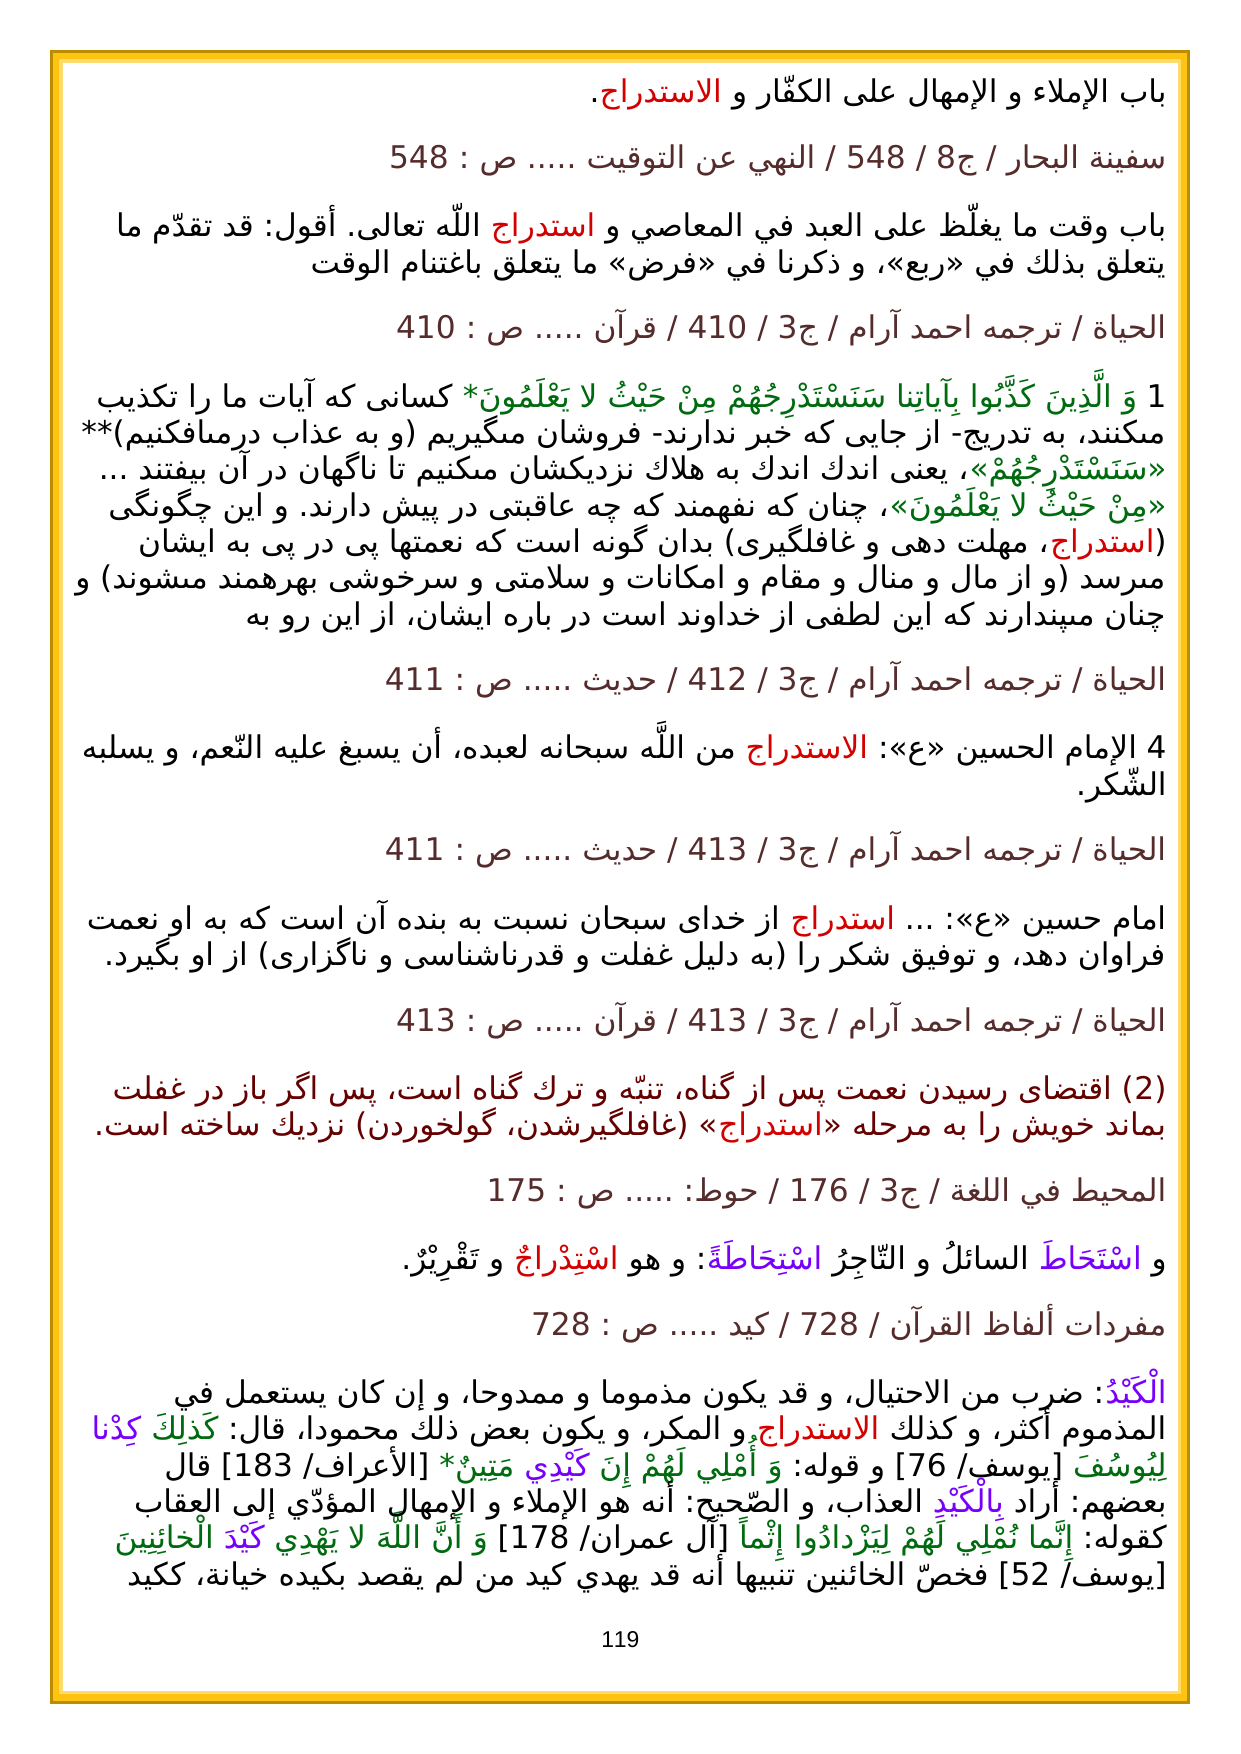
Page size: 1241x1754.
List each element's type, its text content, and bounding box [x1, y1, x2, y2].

text 4 الإمام الحسين «ع»: الاستدراج‏ من اللَّه سبحانه لعبده، أن يسبغ عليه النّعم، و يسلبه الشّكر. [74, 730, 1167, 803]
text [74, 1374, 1167, 1592]
text امام حسين «ع»: ... استدراج‏ از خداى سبحان نسبت به بنده آن است كه به او نعمت فراوان دهد، و توفيق شكر را (به دليل غفلت و قدرناشناسى و ناگزارى) از او بگيرد. [74, 900, 1167, 973]
text المحيط في اللغة / ج‏3 / 176 / حوط: ..... ص : 175 [74, 1172, 1167, 1208]
text سفينة البحار / ج‏8 / 548 / النهي عن التوقيت ..... ص : 548 [74, 139, 1167, 176]
text باب الإملاء و الإمهال على الكفّار و الاستدراج‏. [74, 74, 1167, 110]
text (2) اقتضاى رسيدن نعمت پس از گناه، تنبّه و ترك گناه است، پس اگر باز در غفلت بماند خويش را به مرحله «استدراج‏» (غافلگيرشدن، گول‏خوردن) نزديك ساخته است. [74, 1070, 1167, 1143]
text باب وقت ما يغلّظ على العبد في المعاصي و استدراج‏ اللّه تعالى. أقول: قد تقدّم ما يتعلق بذلك في «ربع»، و ذكرنا في «فرض» ما يتعلق باغتنام الوقت‏ [74, 208, 1167, 280]
text الحياة / ترجمه احمد آرام / ج‏3 / 410 / قرآن ..... ص : 410 [74, 309, 1167, 346]
text مفردات ألفاظ القرآن / 728 / كيد ..... ص : 728 [74, 1306, 1167, 1342]
text الحياة / ترجمه احمد آرام / ج‏3 / 413 / قرآن ..... ص : 413 [74, 1002, 1167, 1038]
text 1 وَ الَّذِينَ كَذَّبُوا بِآياتِنا سَنَسْتَدْرِجُهُمْ مِنْ حَيْثُ لا يَعْلَمُونَ* كسانى كه آيات ما را تكذيب مى‏كنند، به تدريج- از جايى كه خبر ندارند- فروشان مى‏گيريم (و به عذاب درمى‏افكنيم)** «سَنَسْتَدْرِجُهُمْ»، يعنى اندك اندك به هلاك نزديكشان مى‏كنيم تا ناگهان در آن بيفتند ... «مِنْ حَيْثُ لا يَعْلَمُونَ»، چنان كه نفهمند كه چه عاقبتى در پيش دارند. و اين چگونگى (استدراج‏، مهلت دهى و غافلگيرى) بدان گونه است كه نعمتها پى در پى به ايشان مى‏رسد (و از مال و منال و مقام و امكانات و سلامتى و سرخوشى بهره‏مند مى‏شوند) و چنان مى‏پندارند كه اين لطفى از خداوند است در باره ايشان، از اين رو به‏ [74, 378, 1167, 632]
text الحياة / ترجمه احمد آرام / ج‏3 / 412 / حديث ..... ص : 411 [74, 662, 1167, 698]
text و اسْتَحَاطَ السائلُ و التّاجِرُ اسْتِحَاطَةً: و هو اسْتِدْراجٌ‏ و تَقْرِيْرٌ. [74, 1241, 1167, 1277]
text الحياة / ترجمه احمد آرام / ج‏3 / 413 / حديث ..... ص : 411 [74, 832, 1167, 868]
